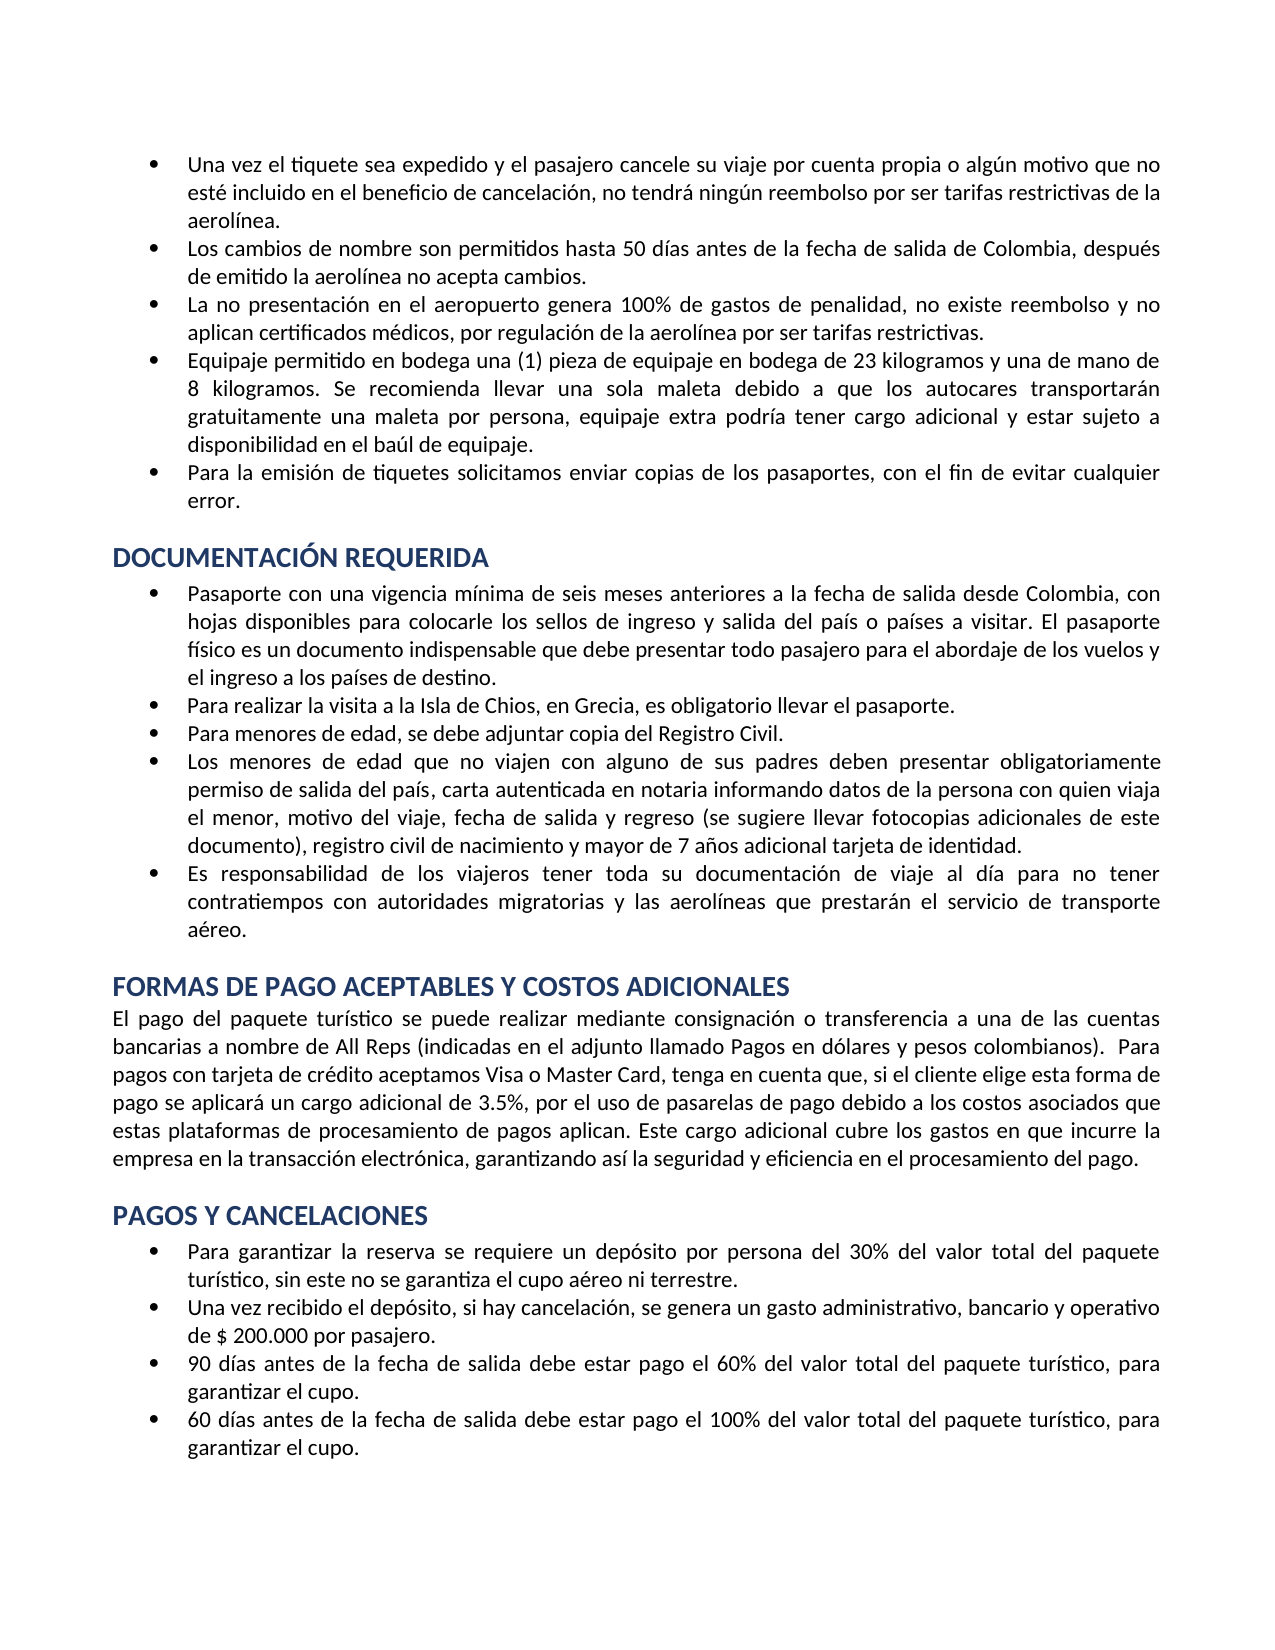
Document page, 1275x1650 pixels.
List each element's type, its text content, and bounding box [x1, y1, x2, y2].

text Equipaje permitido en bodega una (1) pieza de equipaje en bodega de 23 kilogramos y una de mano de 8 kilogramos. Se recomienda llevar una sola maleta debido a que los autocares transportarán gratuitamente una maleta por persona, equipaje extra podría tener cargo adicional y estar sujeto a disponibilidad en el baúl de equipaje. [150, 346, 1162, 458]
text 60 días antes de la fecha de salida debe estar pago el 100% del valor total del paquete turístico, para garantizar el cupo. [150, 1405, 1162, 1461]
text FORMAS DE PAGO ACEPTABLES Y COSTOS ADICIONALES [112, 968, 1162, 1004]
text Para la emisión de tiquetes solicitamos enviar copias de los pasaportes, con el fin de evitar cualquier error. [150, 458, 1162, 514]
text Para realizar la visita a la Isla de Chios, en Grecia, es obligatorio llevar el pasaporte. [150, 691, 1162, 719]
text Es responsabilidad de los viajeros tener toda su documentación de viaje al día para no tener contratiempos con autoridades migratorias y las aerolíneas que prestarán el servicio de transporte aéreo. [150, 859, 1162, 943]
text PAGOS Y CANCELACIONES [112, 1197, 1162, 1233]
text 90 días antes de la fecha de salida debe estar pago el 60% del valor total del paquete turístico, para garantizar el cupo. [150, 1349, 1162, 1405]
text Una vez el tiquete sea expedido y el pasajero cancele su viaje por cuenta propia o algún motivo que no esté incluido en el beneficio de cancelación, no tendrá ningún reembolso por ser tarifas restrictivas de la aerolínea. [150, 150, 1162, 234]
text DOCUMENTACIÓN REQUERIDA [112, 539, 1162, 575]
text El pago del paquete turístico se puede realizar mediante consignación o transferencia a una de las cuentas bancarias a nombre de All Reps (indicadas en el adjunto llamado Pagos en dólares y pesos colombianos). Para pagos con tarjeta de crédito aceptamos Visa o Master Card, tenga en cuenta que, si el cliente elige esta forma de pago se aplicará un cargo adicional de 3.5%, por el uso de pasarelas de pago debido a los costos asociados que estas plataformas de procesamiento de pagos aplican. Este cargo adicional cubre los gastos en que incurre la empresa en la transacción electrónica, garantizando así la seguridad y eficiencia en el procesamiento del pago. [112, 1004, 1162, 1172]
text La no presentación en el aeropuerto genera 100% de gastos de penalidad, no existe reembolso y no aplican certificados médicos, por regulación de la aerolínea por ser tarifas restrictivas. [150, 290, 1162, 346]
text Los cambios de nombre son permitidos hasta 50 días antes de la fecha de salida de Colombia, después de emitido la aerolínea no acepta cambios. [150, 234, 1162, 290]
text Pasaporte con una vigencia mínima de seis meses anteriores a la fecha de salida desde Colombia, con hojas disponibles para colocarle los sellos de ingreso y salida del país o países a visitar. El pasaporte físico es un documento indispensable que debe presentar todo pasajero para el abordaje de los vuelos y el ingreso a los países de destino. [150, 579, 1162, 691]
text Para menores de edad, se debe adjuntar copia del Registro Civil. [150, 719, 1162, 747]
text Una vez recibido el depósito, si hay cancelación, se genera un gasto administrativo, bancario y operativo de $ 200.000 por pasajero. [150, 1293, 1162, 1349]
text Los menores de edad que no viajen con alguno de sus padres deben presentar obligatoriamente permiso de salida del país, carta autenticada en notaria informando datos de la persona con quien viaja el menor, motivo del viaje, fecha de salida y regreso (se sugiere llevar fotocopias adicionales de este documento), registro civil de nacimiento y mayor de 7 años adicional tarjeta de identidad. [150, 747, 1162, 859]
text Para garantizar la reserva se requiere un depósito por persona del 30% del valor total del paquete turístico, sin este no se garantiza el cupo aéreo ni terrestre. [150, 1237, 1162, 1293]
